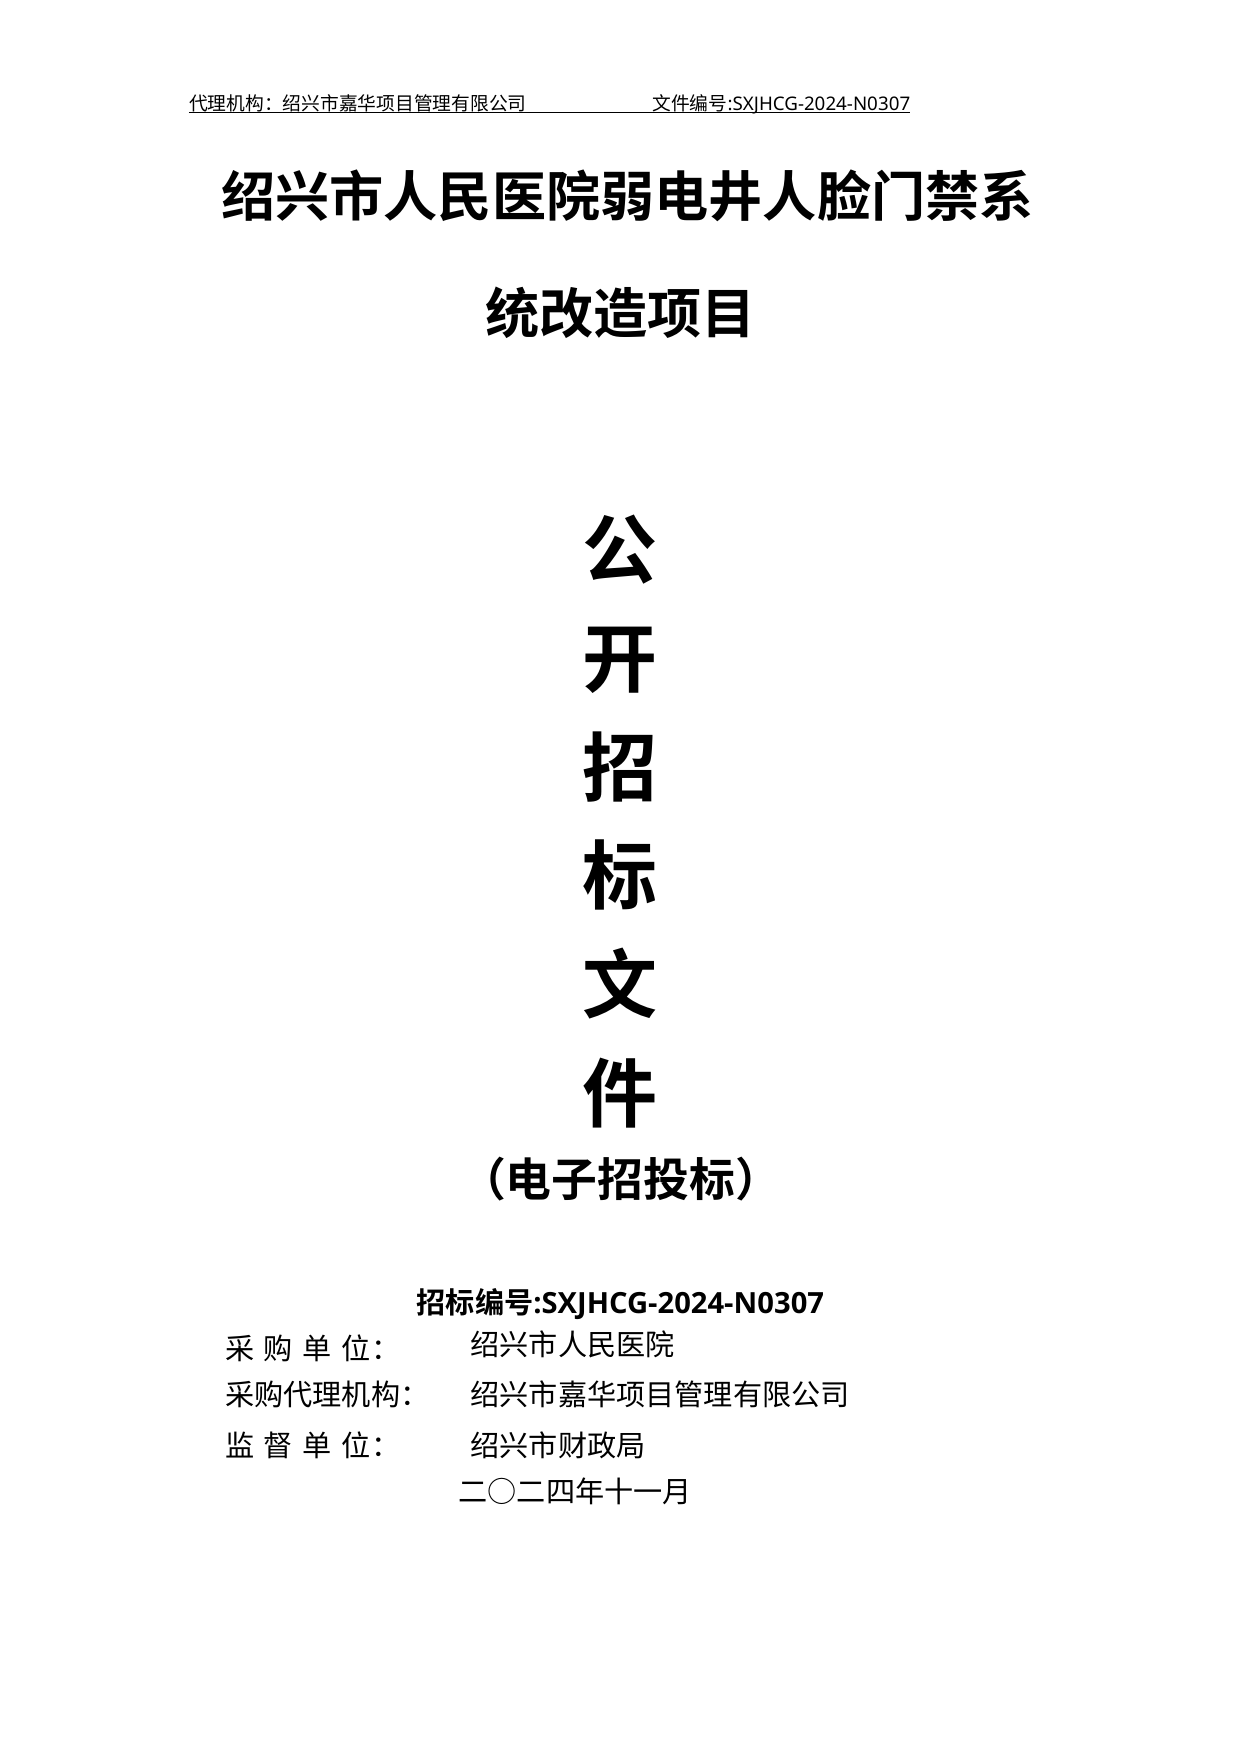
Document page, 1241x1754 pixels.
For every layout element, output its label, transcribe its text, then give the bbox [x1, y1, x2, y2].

table_header 采购单位： [214, 1323, 459, 1369]
table_cell 采购代理机构： [214, 1369, 459, 1420]
text （电子招投标） [189, 1143, 1051, 1209]
text 件 [189, 1034, 1051, 1143]
text 招 [189, 708, 1051, 817]
table_cell 绍兴市财政局 [459, 1420, 1026, 1466]
text 招标编号:SXJHCG-2024-N0307 [189, 1280, 1051, 1322]
text 标 [189, 817, 1051, 926]
text 开 [189, 599, 1051, 708]
table_cell 二○二四年十一月 [214, 1466, 1026, 1512]
text 公 [189, 491, 1051, 599]
table_cell 监督单位： [214, 1420, 459, 1466]
text 文 [189, 926, 1051, 1034]
table_header 绍兴市人民医院 [459, 1323, 1026, 1369]
table_cell 绍兴市嘉华项目管理有限公司 [459, 1369, 1026, 1420]
text 绍兴市人民医院弱电井人脸门禁系统改造项目 [189, 153, 1051, 349]
